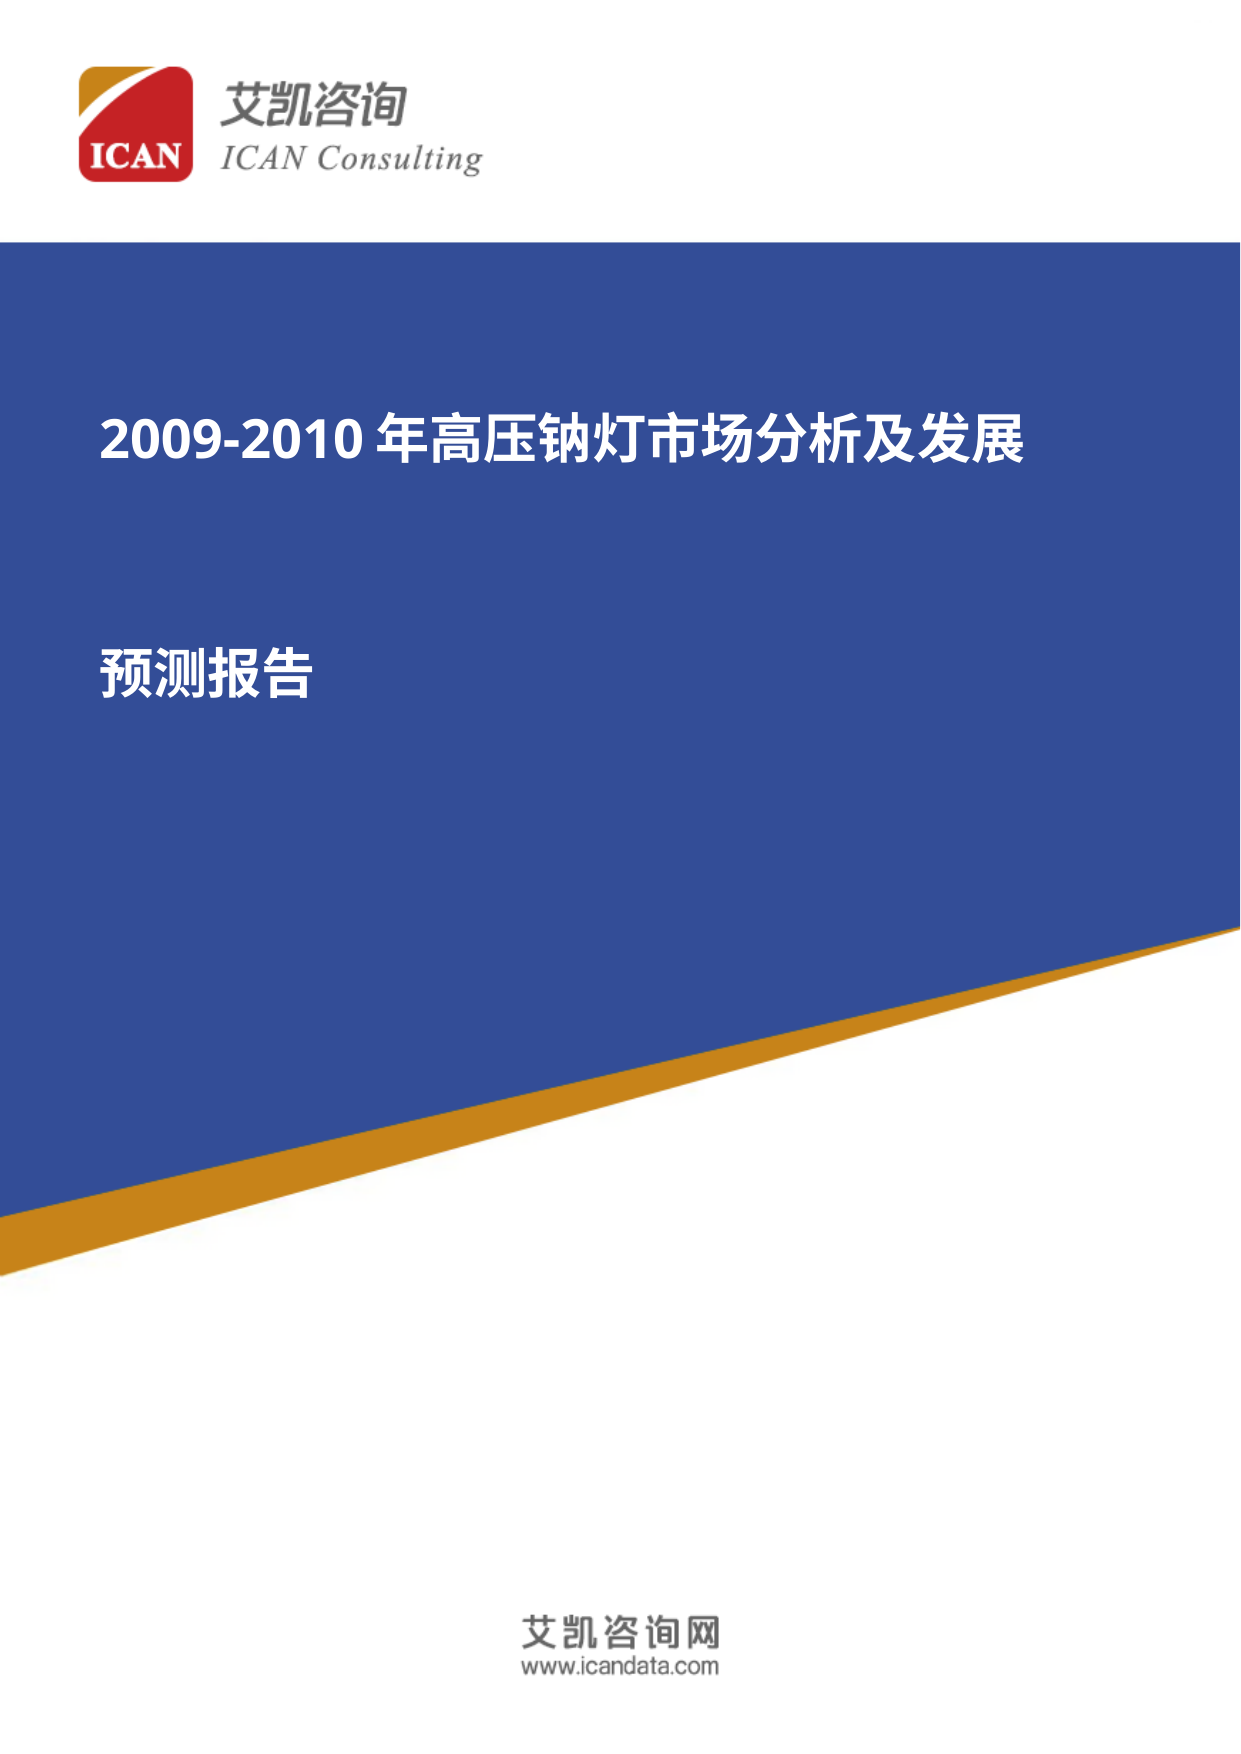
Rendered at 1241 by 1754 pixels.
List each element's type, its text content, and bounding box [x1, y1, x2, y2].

picture [0, 5, 1241, 1754]
subtitle 2009-2010年高压钠灯市场分析及发展预测报告 [99, 386, 1053, 718]
